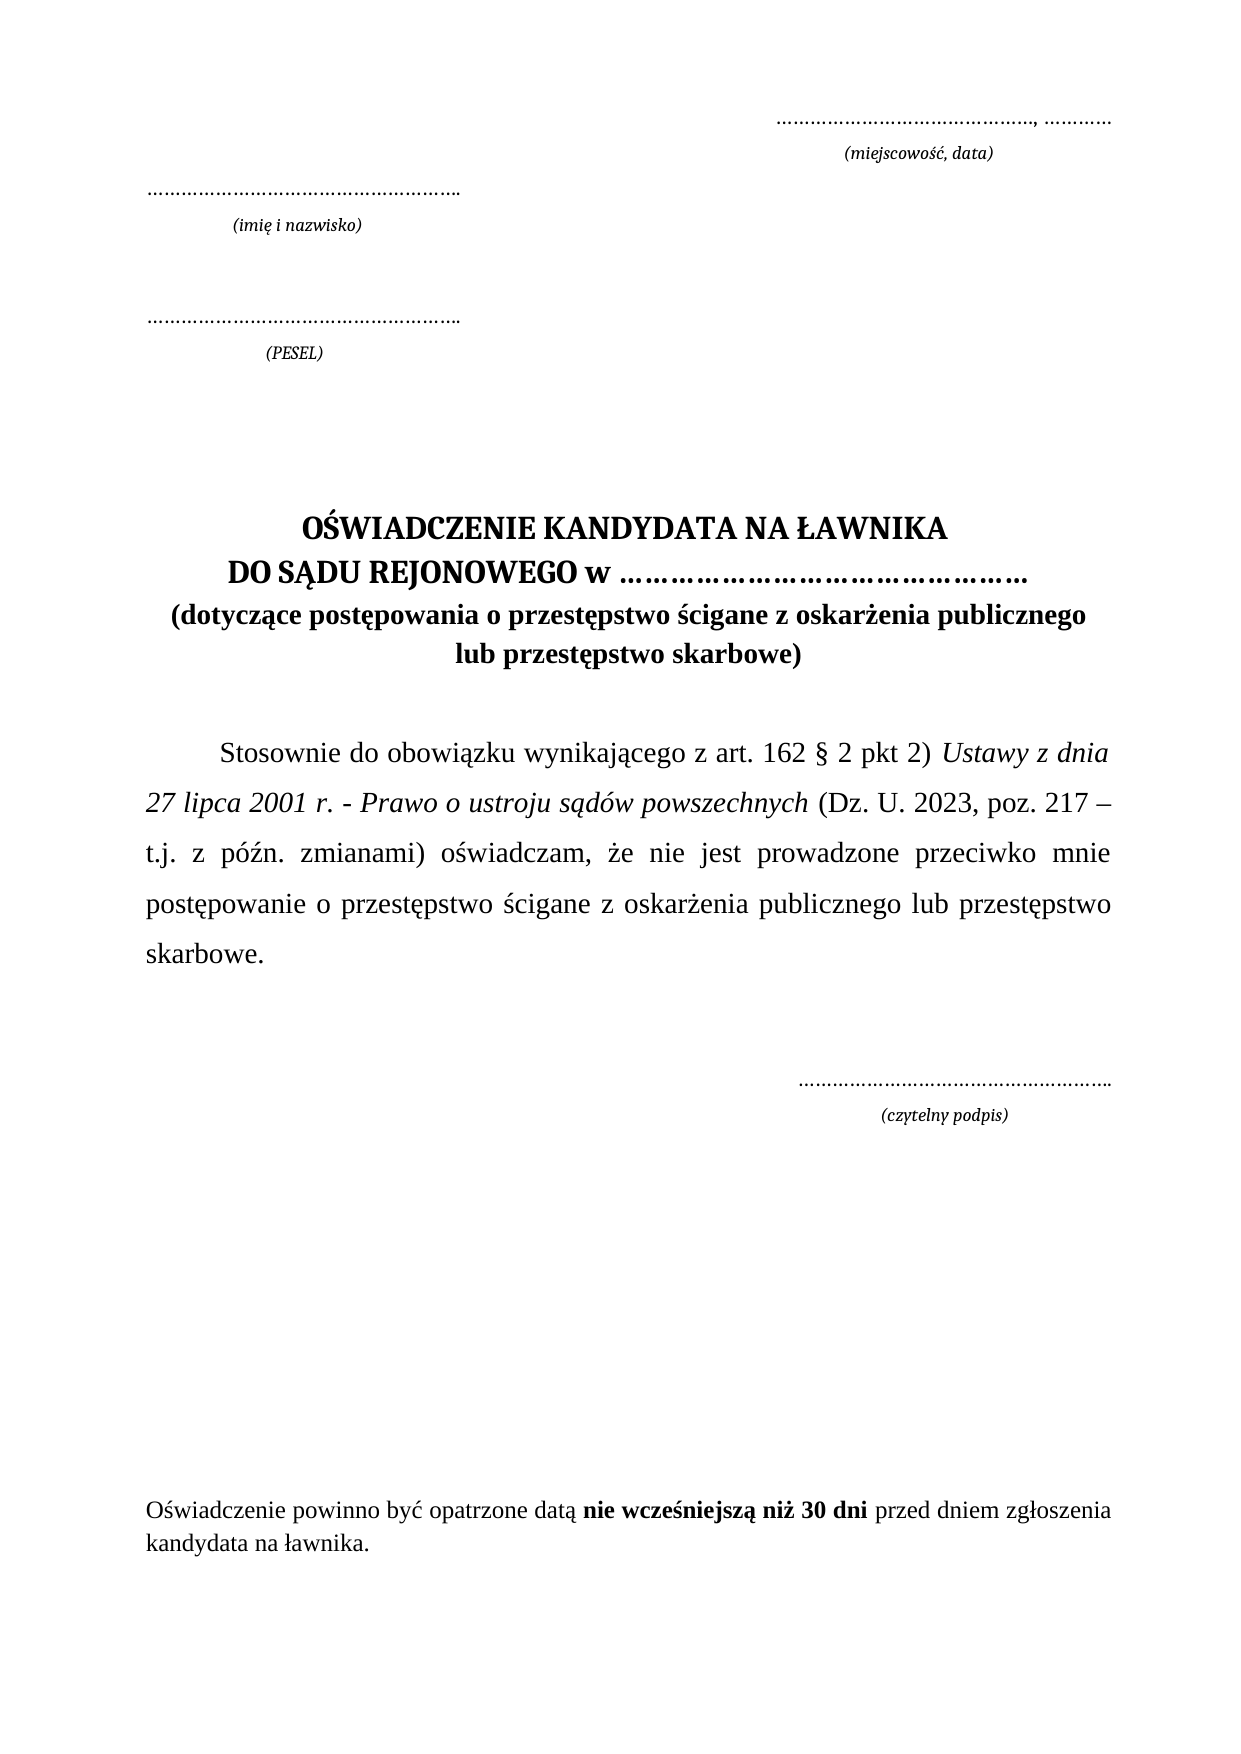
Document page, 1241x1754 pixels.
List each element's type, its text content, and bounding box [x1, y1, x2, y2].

text ………………………………………………. [736, 1065, 1112, 1092]
text Stosownie do obowiązku wynikającego z art. 162 § 2 pkt 2) Ustawy z dnia 27 lipca 2001 r. - Prawo o ustroju sądów powszechnych (Dz. U. 2023, poz. 217 – t.j. z późn. zmianami) oświadczam, że nie jest prowadzone przeciwko mnie postępowanie o przestępstwo ścigane z oskarżenia publicznego lub przestępstwo skarbowe. [146, 735, 1112, 969]
text (czytelny podpis) [736, 1105, 1112, 1126]
text ………………………………………………. [146, 175, 1112, 202]
text ………………………………………………. [146, 303, 1112, 329]
text (imię i nazwisko) [146, 215, 1112, 236]
text OŚWIADCZENIE KANDYDATA NA ŁAWNIKA DO SĄDU REJONOWEGO w ………………………………………… [146, 509, 1112, 592]
text (PESEL) [146, 343, 1112, 364]
text ………………………………………, ………… [662, 103, 1112, 130]
text (miejscowość, data) [662, 143, 1112, 164]
text Oświadczenie powinno być opatrzone datą nie wcześniejszą niż 30 dni przed dniem zgłoszenia kandydata na ławnika. [146, 1495, 1112, 1557]
text (dotyczące postępowania o przestępstwo ścigane z oskarżenia publicznego lub przestępstwo skarbowe) [146, 597, 1112, 669]
